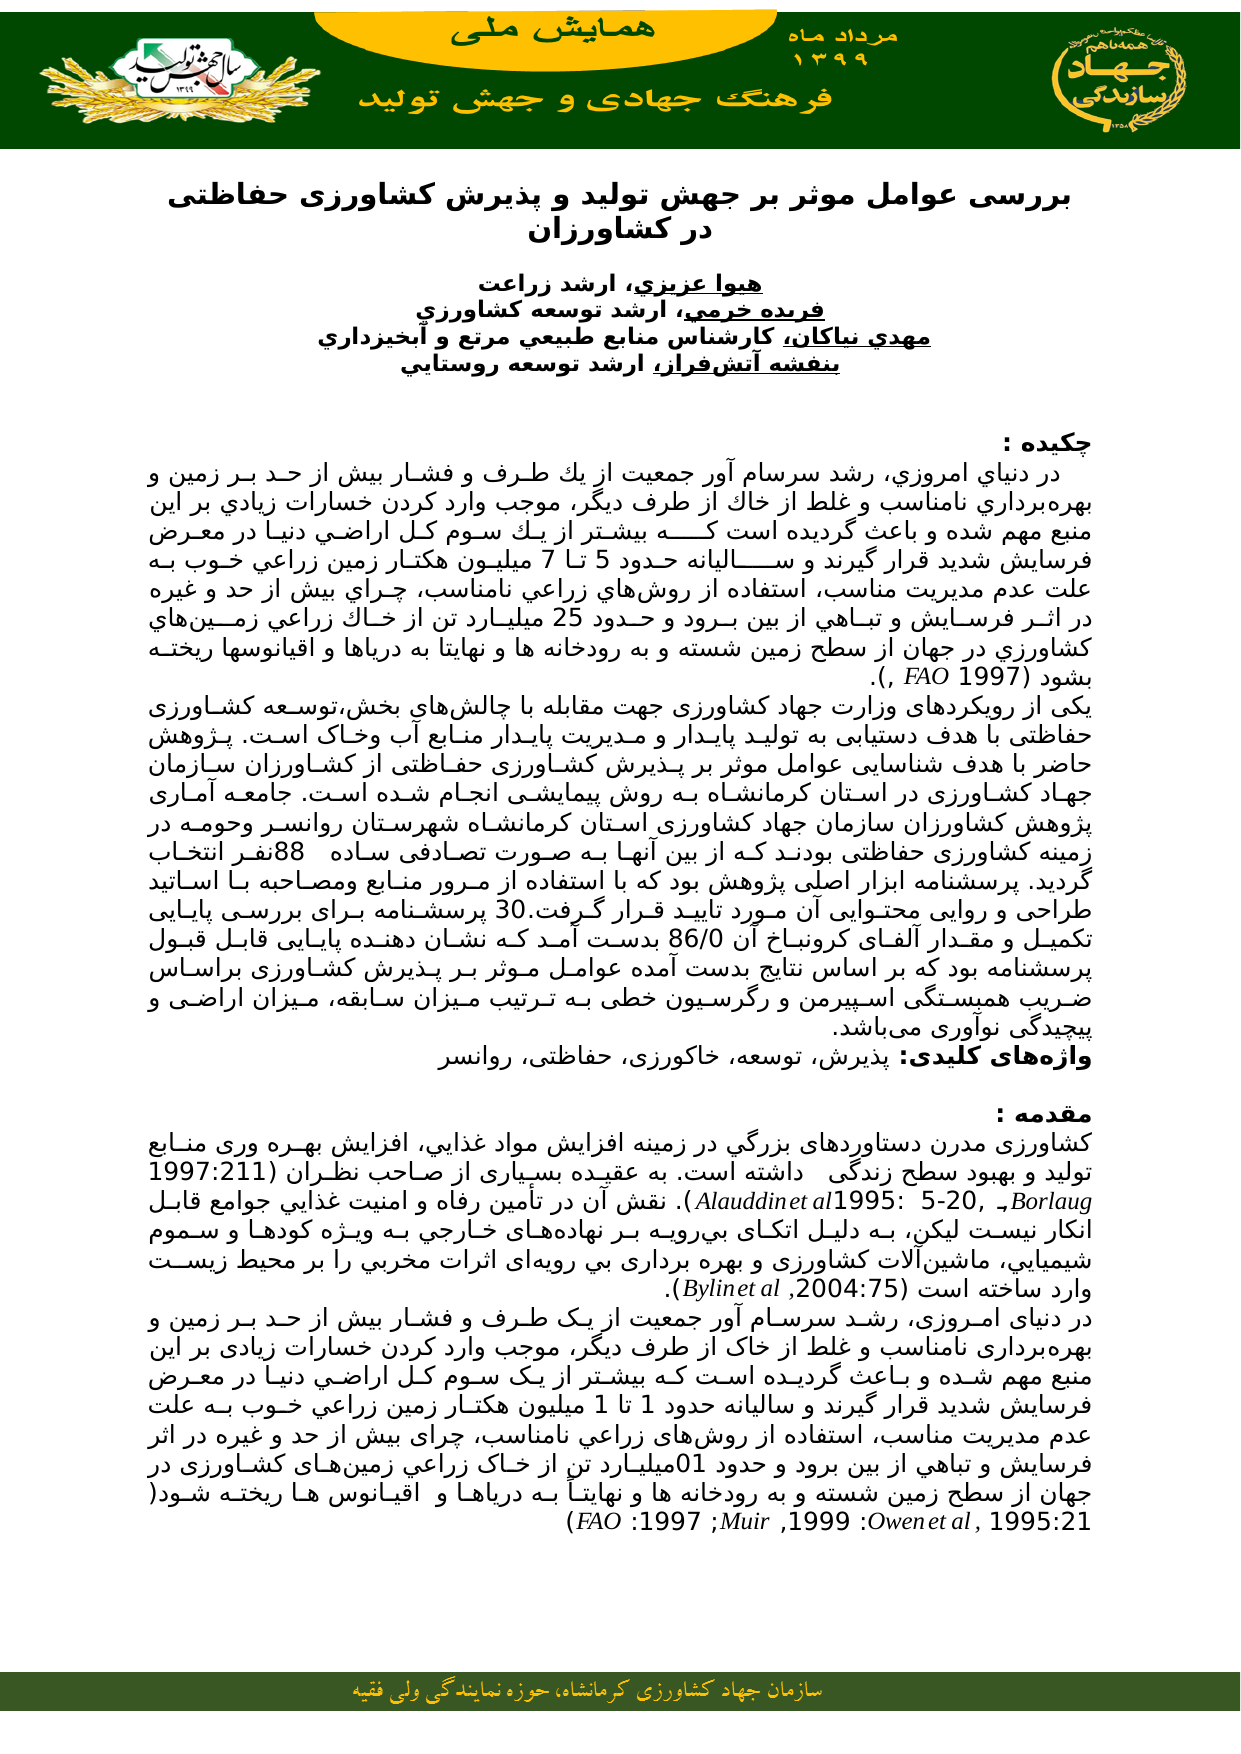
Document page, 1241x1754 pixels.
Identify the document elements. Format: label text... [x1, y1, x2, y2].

text یکی از رویکردهای وزارت جهاد کشاورزی جهت مقابله با چالش‌های بخش،توسعه کشاورزی حفاظتی با هدف دستیابی به تولید پایدار و مدیریت پایدار منابع آب وخاک است. پژوهش حاضر با هدف شناسایی عوامل موثر بر پذیرش کشاورزی حفاظتی از کشاورزان سازمان جهاد کشاورزی در استان کرمانشاه به روش پیمایشی انجام شده است. جامعه آماری پژوهش کشاورزان سازمان جهاد کشاورزی استان کرمانشاه شهرستان روانسر وحومه در زمینه کشاورزی حفاظتی بودند که از بین آنها به صورت تصادفی ساده 88نفر انتخاب گردید. پرسشنامه ابزار اصلی پژوهش بود که با استفاده از مرور منابع ومصاحبه با اساتید طراحی و روایی محتوایی آن مورد تایید قرار گرفت.30 پرسشنامه برای بررسی پایایی تکمیل و مقدار آلفای کرونباخ آن 86/0 بدست آمد که نشان دهنده پایایی قابل قبول پرسشنامه بود که بر اساس نتایج بدست آمده عوامل موثر بر پذیرش کشاورزی براساس ضریب همبستگی اسپیرمن و رگرسیون خطی به ترتیب میزان سابقه، میزان اراضی و پیچیدگی نوآوری می‌باشد. [148, 691, 1092, 1041]
text در دنياي امروزي، رشد سرسام آور جمعيت از يك طرف و فشار بيش از حد بر زمين و بهره‌برداري نامناسب و غلط از خاك از طرف ديگر، موجب وارد كردن خسارات زيادي بر اين منبع مهم شده و باعث گرديده است كـــــه بيشتر از يك سوم كل اراضي دنيا در معرض فرسايش شديد قرار گيرند و ســــاليانه حدود 5 تا 7 ميليون هكتار زمين زراعي خوب به علت عدم مديريت مناسب، استفاده از روش‌هاي زراعي نامناسب، چـراي بيش از حد و غيره در اثر فرسايش و تباهي از بين برود و حدود 25 ميليارد تن از خاك زراعي زمـين‌هاي كشاورزي در جهان از سطح زمين شسته و به رودخانه ها و نهايتا به درياها و اقيانوسها ريخته بشود (1997 ,). [148, 458, 1092, 691]
text كشاورزی مدرن دستاوردهای بزرگي در زمینه افزایش مواد غذایي، افزایش بهره وری منابع تولید و بهبود سطح زندگی داشته است. به عقیده بسیاری از صاحب نظران (1997:211 , ,20-5 :1995). نقش آن در تأمین رفاه و امنیت غذایي جوامع قابل انکار نیست لیکن، به دلیل اتکای بي‌رویه بر نهاده‌های خارجي به ویژه كودها و سموم شیمیایي، ماشین‌آلات كشاورزی و بهره برداری بي رویه‌ای اثرات مخربي را بر محیط زیست وارد ساخته است (2004:75 ). [148, 1128, 1092, 1303]
text هيوا عزيزي، ارشد زراعت [148, 270, 1092, 296]
text در دنیای امروزی، رشد سرسام آور جمعیت از یک طرف و فشار بیش از حد بر زمین و بهره‌برداری نامناسب و غلط از خاک از طرف دیگر، موجب وارد كردن خسارات زیادی بر این منبع مهم شده و باعث گردیده است كه بیشتر از یک سوم كل اراضي دنیا در معرض فرسایش شدید قرار گیرند و سالیانه حدود 1 تا 1 میلیون هکتار زمین زراعي خوب به علت عدم مدیریت مناسب، استفاده از روش‌های زراعي نامناسب، چرای بیش از حد و غیره در اثر فرسایش و تباهي از بین برود و حدود 01میلیارد تن از خاک زراعي زمین‌های كشاورزی در جهان از سطح زمین شسته و به رودخانه ها و نهایتاً به دریاها و اقیانوس ها ریخته شود(1995:21 : 1999, ; 1997: ) [148, 1303, 1092, 1537]
text چکیده : [148, 429, 1092, 458]
text مهدي نياكان، كارشناس منابع طبيعي مرتع و آبخيزداري [148, 323, 1092, 350]
text واژه‌های کلیدی: پذیرش، توسعه، خاکورزی، حفاظتی، روانسر [148, 1041, 1092, 1070]
text بنفشه آتش‌فراز، ارشد توسعه روستايي [148, 350, 1092, 376]
text فريده خرمي، ارشد توسعه كشاورزي [148, 296, 1092, 323]
picture [0, 0, 1241, 149]
text مقدمه : [148, 1099, 1092, 1128]
text بررسی عوامل موثر بر جهش توليد و پذیرش کشاورزی حفاظتی در کشاورزان [148, 178, 1092, 246]
picture [0, 1667, 1241, 1726]
